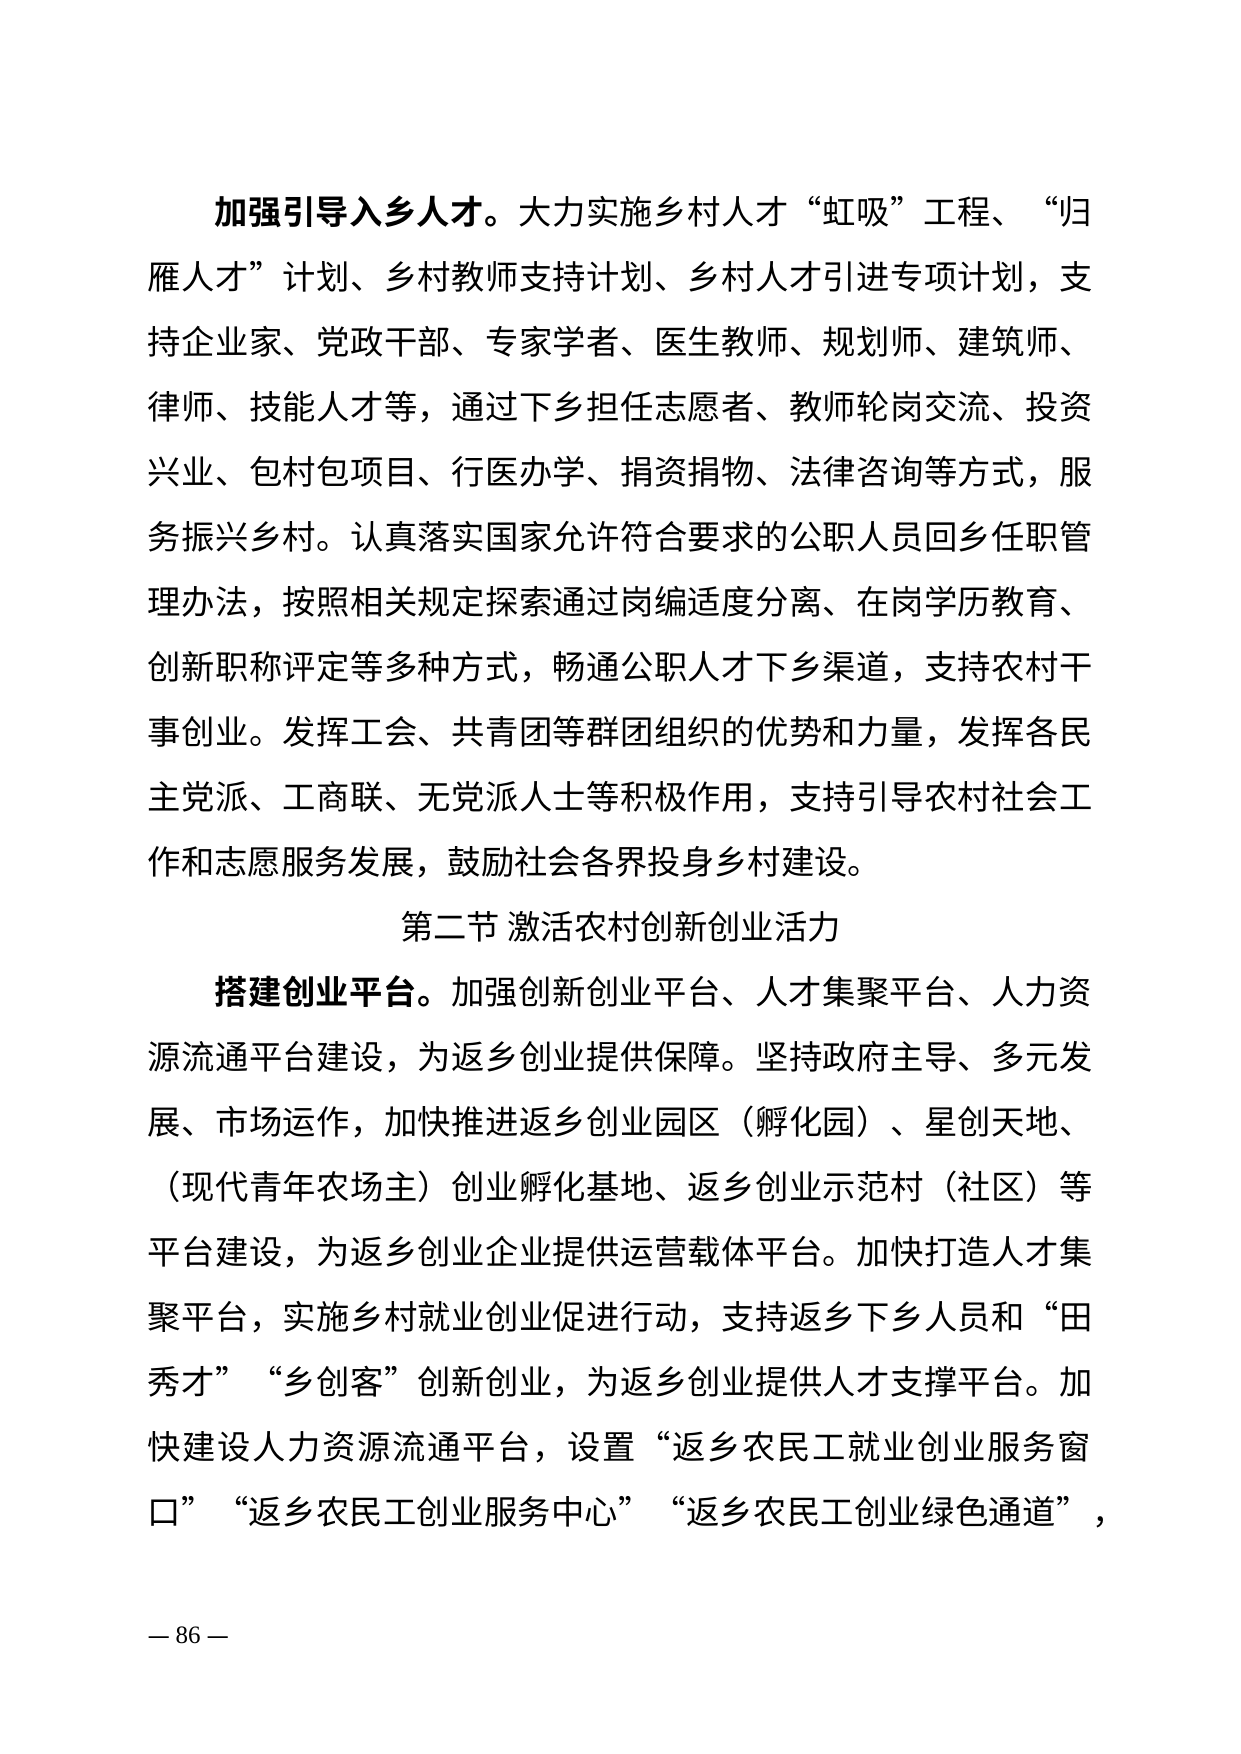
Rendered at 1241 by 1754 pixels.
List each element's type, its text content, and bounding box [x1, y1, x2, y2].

text 第二节 激活农村创新创业活力 [148, 892, 1092, 957]
text 加强引导入乡人才。大力实施乡村人才“虹吸”工程、“归雁人才”计划、乡村教师支持计划、乡村人才引进专项计划，支持企业家、党政干部、专家学者、医生教师、规划师、建筑师、律师、技能人才等，通过下乡担任志愿者、教师轮岗交流、投资兴业、包村包项目、行医办学、捐资捐物、法律咨询等方式，服务振兴乡村。认真落实国家允许符合要求的公职人员回乡任职管理办法，按照相关规定探索通过岗编适度分离、在岗学历教育、创新职称评定等多种方式，畅通公职人才下乡渠道，支持农村干事创业。发挥工会、共青团等群团组织的优势和力量，发挥各民主党派、工商联、无党派人士等积极作用，支持引导农村社会工作和志愿服务发展，鼓励社会各界投身乡村建设。 [148, 177, 1092, 892]
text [148, 957, 1092, 1542]
